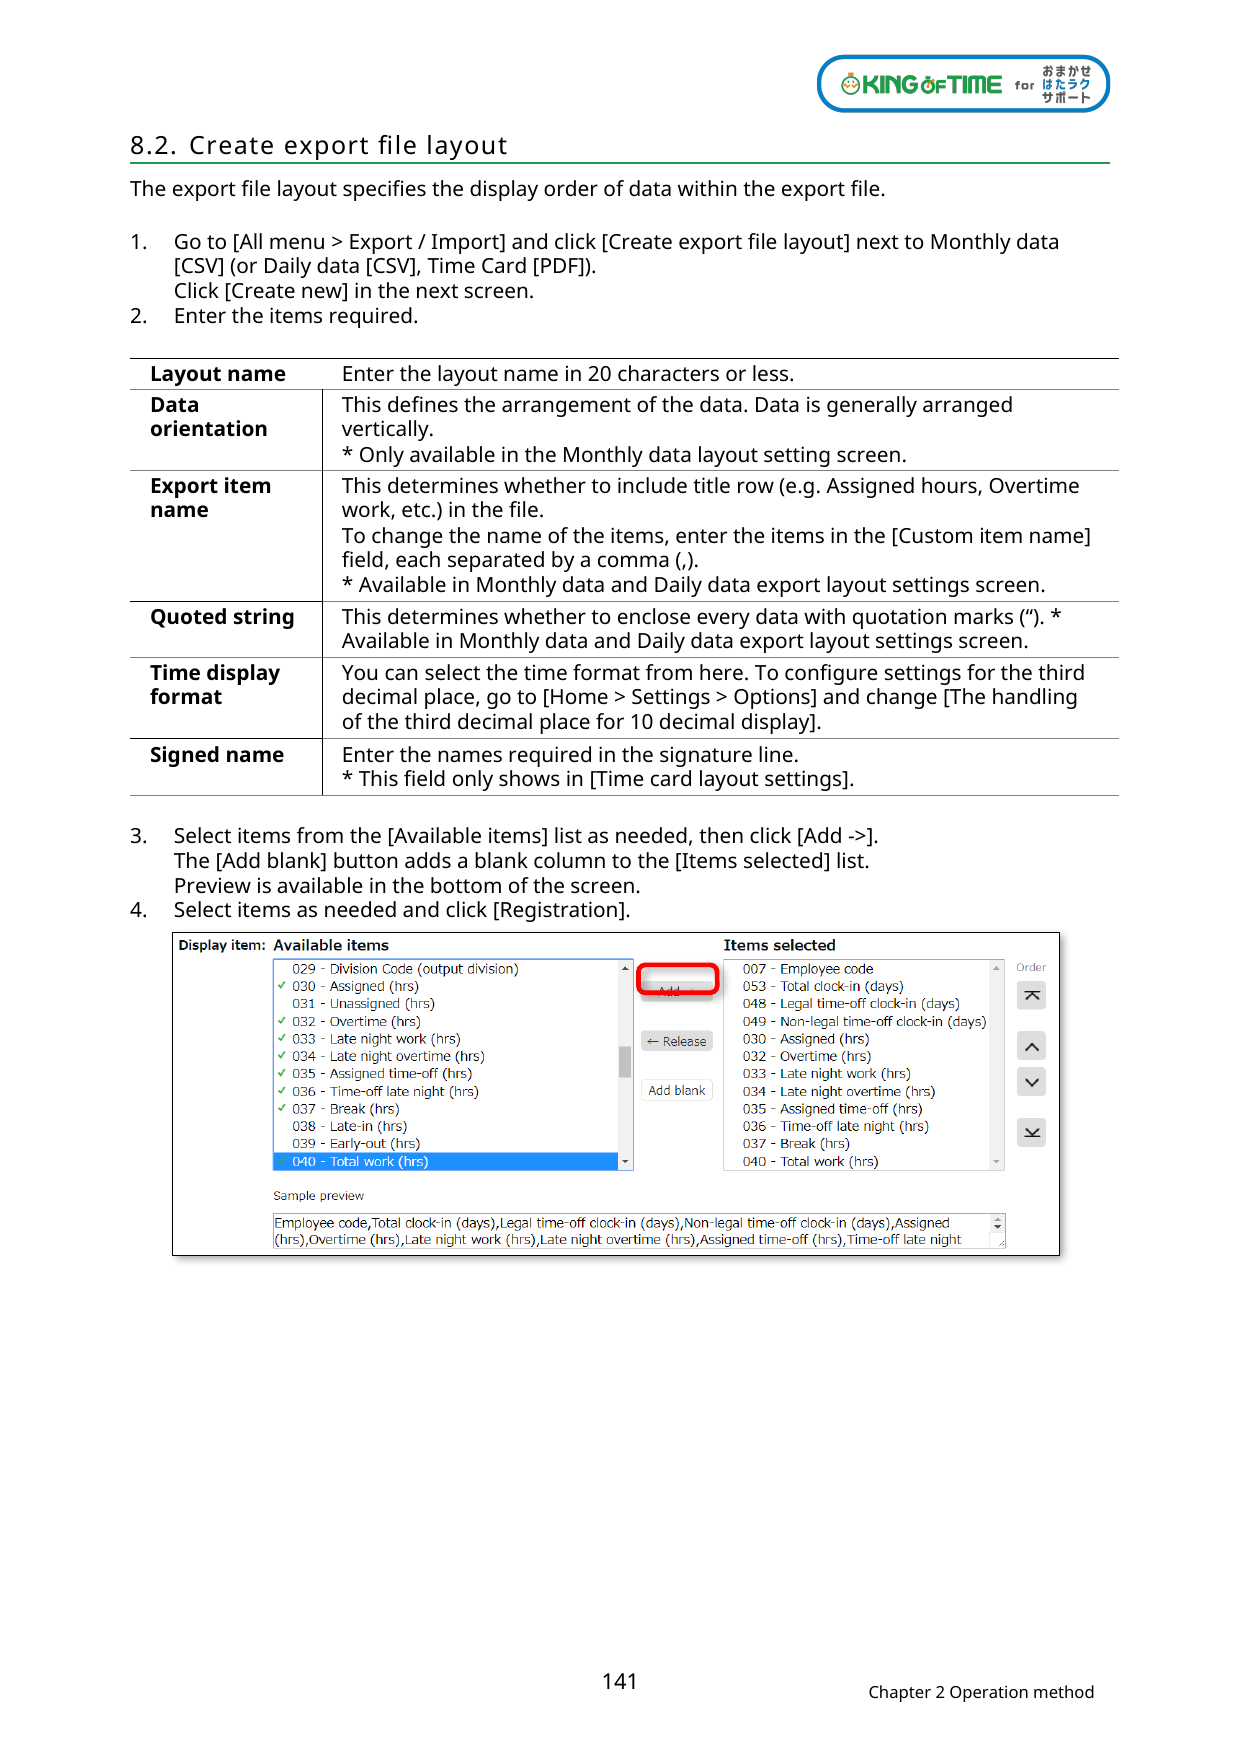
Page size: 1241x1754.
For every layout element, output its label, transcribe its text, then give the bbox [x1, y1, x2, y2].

table_header Enter the layout name in 20 characters or less. [322, 359, 1119, 389]
list The [Add blank] button adds a blank column to the [Items selected] list. [174, 849, 1110, 873]
table_cell You can select the time format from here. To configure settings for the third decimal place, go to [Home > Settings > Options] and change [The handling of the third decimal place for 10 decimal display]. [323, 658, 1119, 738]
list Select items as needed and click [Registration]. [130, 898, 1110, 923]
picture [816, 54, 1111, 113]
picture [173, 933, 1059, 1255]
list Enter the items required. [130, 304, 1110, 329]
table_cell Time display format [130, 658, 322, 738]
table_cell This determines whether to enclose every data with quotation marks (“). * Available in Monthly data and Daily data export layout settings screen. [323, 602, 1119, 657]
table_cell Export item name [130, 471, 322, 601]
table_cell Data orientation [130, 390, 322, 470]
text The export file layout specifies the display order of data within the export file. [130, 177, 1110, 202]
table_cell Enter the names required in the signature line. * This field only shows in [Time card layout settings]. [323, 739, 1119, 794]
subtitle Create export file layout [130, 131, 1110, 162]
table_header Layout name [130, 359, 322, 389]
list Go to [All menu > Export / Import] and click [Create export file layout] next to Monthly data [CSV] (or Daily data [CSV], Time Card [PDF]). Click [Create new] in the next screen. [130, 230, 1110, 304]
table_cell Quoted string [130, 602, 322, 657]
list Select items from the [Available items] list as needed, then click [Add ->]. [130, 824, 1110, 849]
list Preview is available in the bottom of the screen. [174, 873, 1110, 898]
table_cell Signed name [130, 739, 322, 794]
table_cell This determines whether to include title row (e.g. Assigned hours, Overtime work, etc.) in the file. To change the name of the items, enter the items in the [Custom item name] field, each separated by a comma (,). * Available in Monthly data and Daily data export layout settings screen. [323, 471, 1119, 601]
table_cell This defines the arrangement of the data. Data is generally arranged vertically. * Only available in the Monthly data layout setting screen. [323, 390, 1119, 470]
